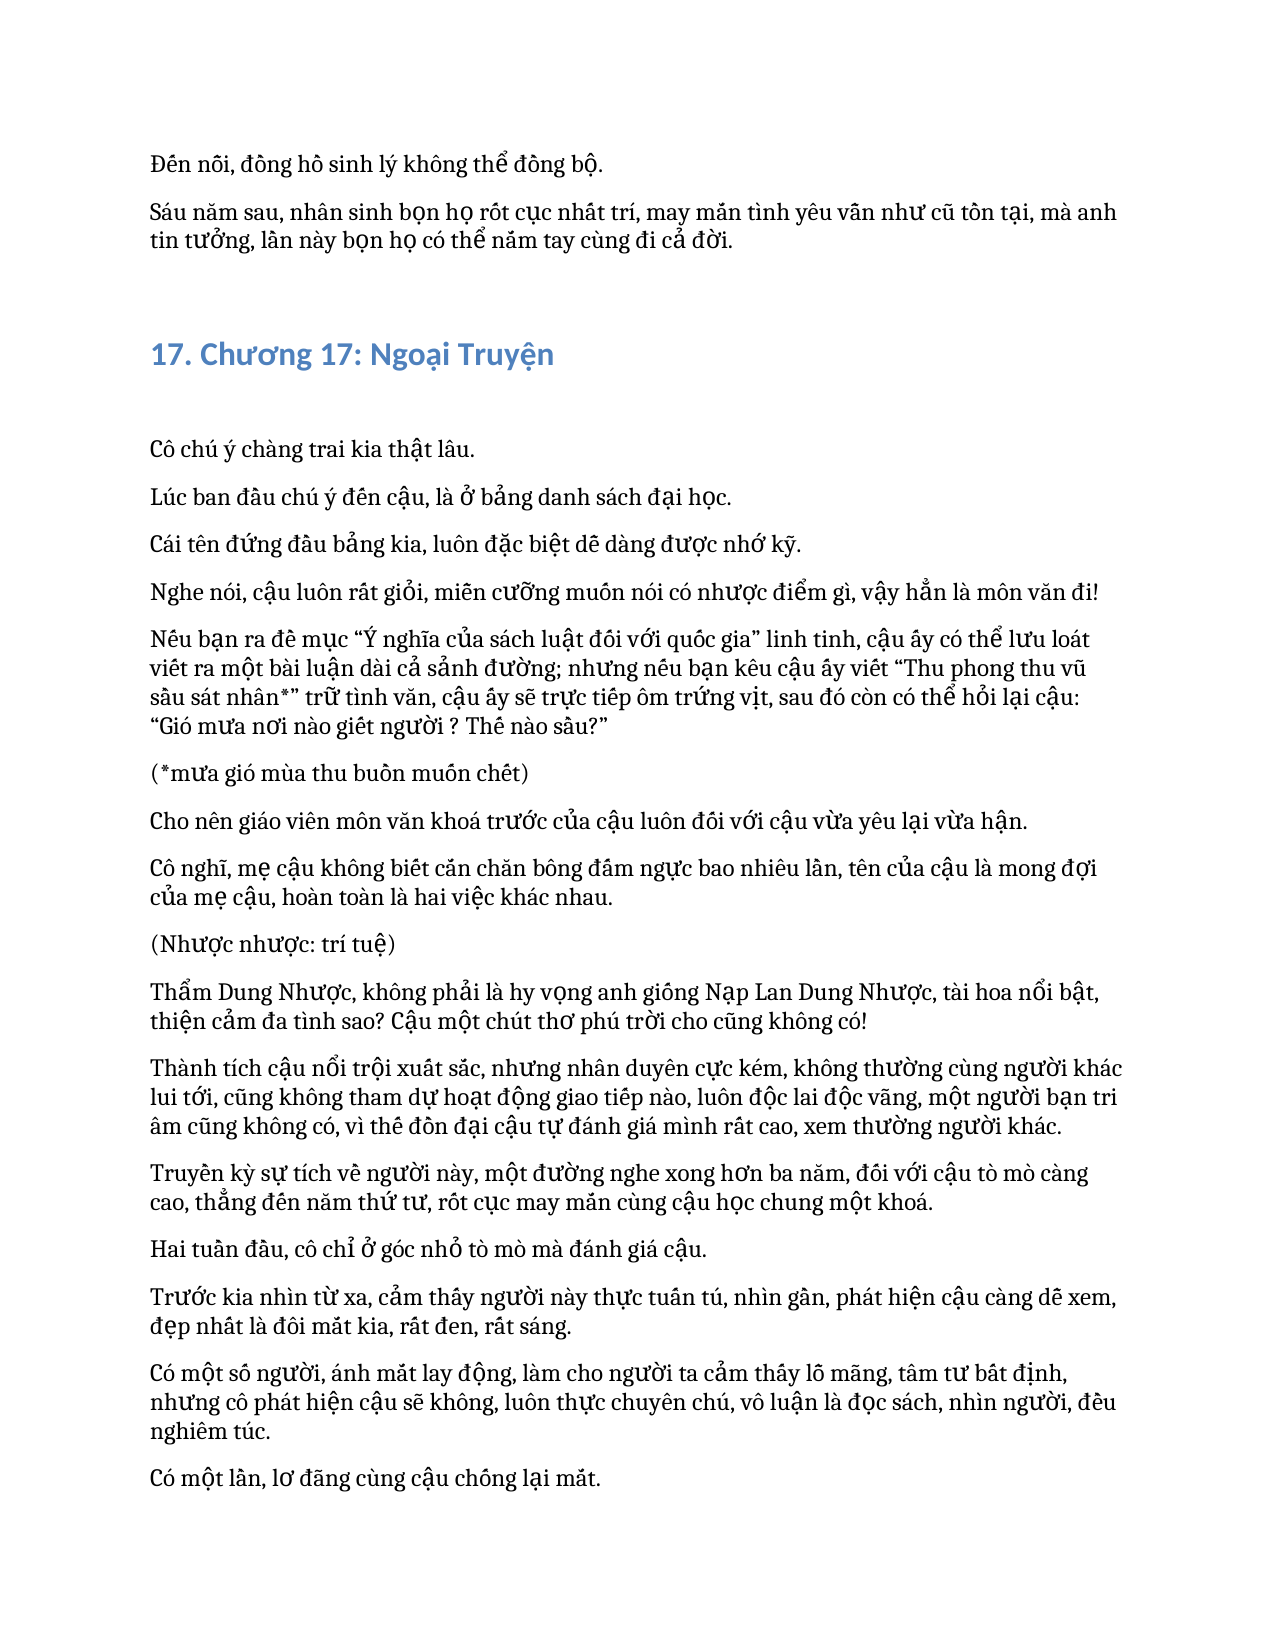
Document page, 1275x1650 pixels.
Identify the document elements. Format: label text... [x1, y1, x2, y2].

text Có một lần, lơ đãng cùng cậu chống lại mắt. [150, 1464, 1125, 1493]
text Cô chú ý chàng trai kia thật lâu. [150, 378, 1125, 464]
text Đến nỗi, đồng hồ sinh lý không thể đồng bộ. [150, 150, 1125, 179]
text Nếu bạn ra đề mục “Ý nghĩa của sách luật đối với quốc gia” linh tinh, cậu ấy có thể lưu loát viết ra một bài luận dài cả sảnh đường; nhưng nếu bạn kêu cậu ấy viết “Thu phong thu vũ sầu sát nhân*” trữ tình văn, cậu ấy sẽ trực tiếp ôm trứng vịt, sau đó còn có thể hỏi lại cậu: “Gió mưa nơi nào giết người ? Thế nào sầu?” [150, 625, 1125, 740]
text Thẩm Dung Nhược, không phải là hy vọng anh giống Nạp Lan Dung Nhược, tài hoa nổi bật, thiện cảm đa tình sao? Cậu một chút thơ phú trời cho cũng không có! [150, 978, 1125, 1035]
text Trước kia nhìn từ xa, cảm thấy người này thực tuấn tú, nhìn gần, phát hiện cậu càng dễ xem, đẹp nhất là đôi mắt kia, rất đen, rất sáng. [150, 1283, 1125, 1340]
text Cô nghĩ, mẹ cậu không biết cắn chăn bông đấm ngực bao nhiêu lần, tên của cậu là mong đợi của mẹ cậu, hoàn toàn là hai việc khác nhau. [150, 854, 1125, 912]
text (*mưa gió mùa thu buồn muốn chết) [150, 759, 1125, 788]
text Hai tuần đầu, cô chỉ ở góc nhỏ tò mò mà đánh giá cậu. [150, 1235, 1125, 1264]
text Thành tích cậu nổi trội xuất sắc, nhưng nhân duyên cực kém, không thường cùng người khác lui tới, cũng không tham dự hoạt động giao tiếp nào, luôn độc lai độc vãng, một người bạn tri âm cũng không có, vì thế đồn đại cậu tự đánh giá mình rất cao, xem thường người khác. [150, 1054, 1125, 1140]
text Truyền kỳ sự tích về người này, một đường nghe xong hơn ba năm, đối với cậu tò mò càng cao, thẳng đến năm thứ tư, rốt cục may mắn cùng cậu học chung một khoá. [150, 1159, 1125, 1217]
subtitle 17. Chương 17: Ngoại Truyện [150, 333, 1125, 374]
text Sáu năm sau, nhân sinh bọn họ rốt cục nhất trí, may mắn tình yêu vẫn như cũ tồn tại, mà anh tin tưởng, lần này bọn họ có thể nắm tay cùng đi cả đời. [150, 197, 1125, 312]
text (Nhược nhược: trí tuệ) [150, 930, 1125, 959]
text Nghe nói, cậu luôn rất giỏi, miễn cưỡng muốn nói có nhược điểm gì, vậy hẳn là môn văn đi! [150, 578, 1125, 607]
text Lúc ban đầu chú ý đến cậu, là ở bảng danh sách đại học. [150, 483, 1125, 512]
text Cho nên giáo viên môn văn khoá trước của cậu luôn đối với cậu vừa yêu lại vừa hận. [150, 807, 1125, 835]
text Có một số người, ánh mắt lay động, làm cho người ta cảm thấy lỗ mãng, tâm tư bất định, nhưng cô phát hiện cậu sẽ không, luôn thực chuyên chú, vô luận là đọc sách, nhìn người, đều nghiêm túc. [150, 1359, 1125, 1445]
text Cái tên đứng đầu bảng kia, luôn đặc biệt dễ dàng được nhớ kỹ. [150, 530, 1125, 559]
